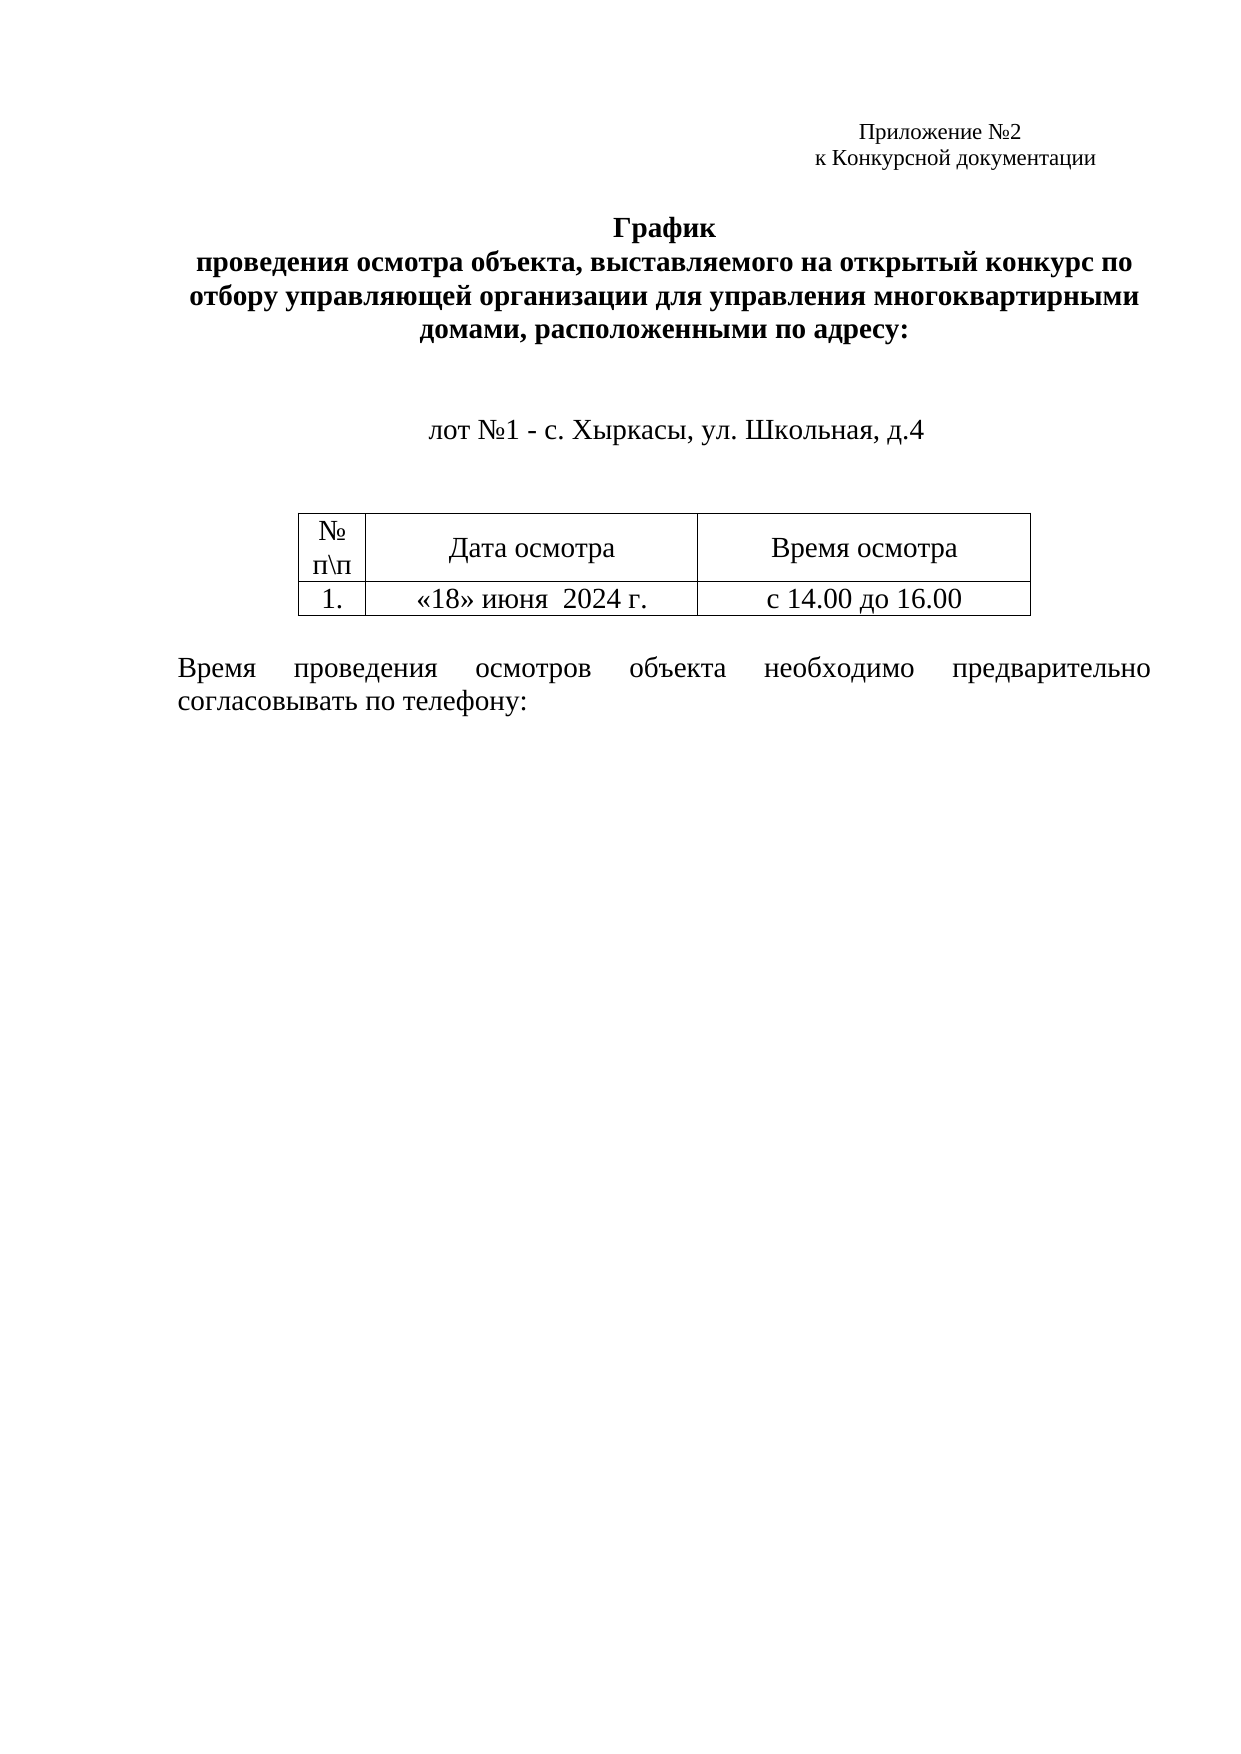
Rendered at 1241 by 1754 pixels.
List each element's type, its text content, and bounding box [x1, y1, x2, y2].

text лот №1 - с. Хыркасы, ул. Школьная, д.4 [177, 412, 1152, 445]
text График [177, 211, 1152, 244]
table_cell «18» июня 2024 г. [366, 582, 697, 615]
table_header № п\п [299, 514, 365, 581]
table_header Дата осмотра [366, 514, 697, 581]
table_cell с 14.00 до 16.00 [698, 582, 1030, 615]
text проведения осмотра объекта, выставляемого на открытый конкурс по отбору управляющей организации для управления многоквартирными домами, расположенными по адресу: [177, 244, 1152, 345]
text Время проведения осмотров объекта необходимо предварительно согласовывать по телефону: [177, 650, 1152, 717]
table_cell 1. [299, 582, 365, 615]
text к Конкурсной документации [815, 144, 1152, 171]
text Приложение №2 [815, 118, 1152, 144]
table_header Время осмотра [698, 514, 1030, 581]
